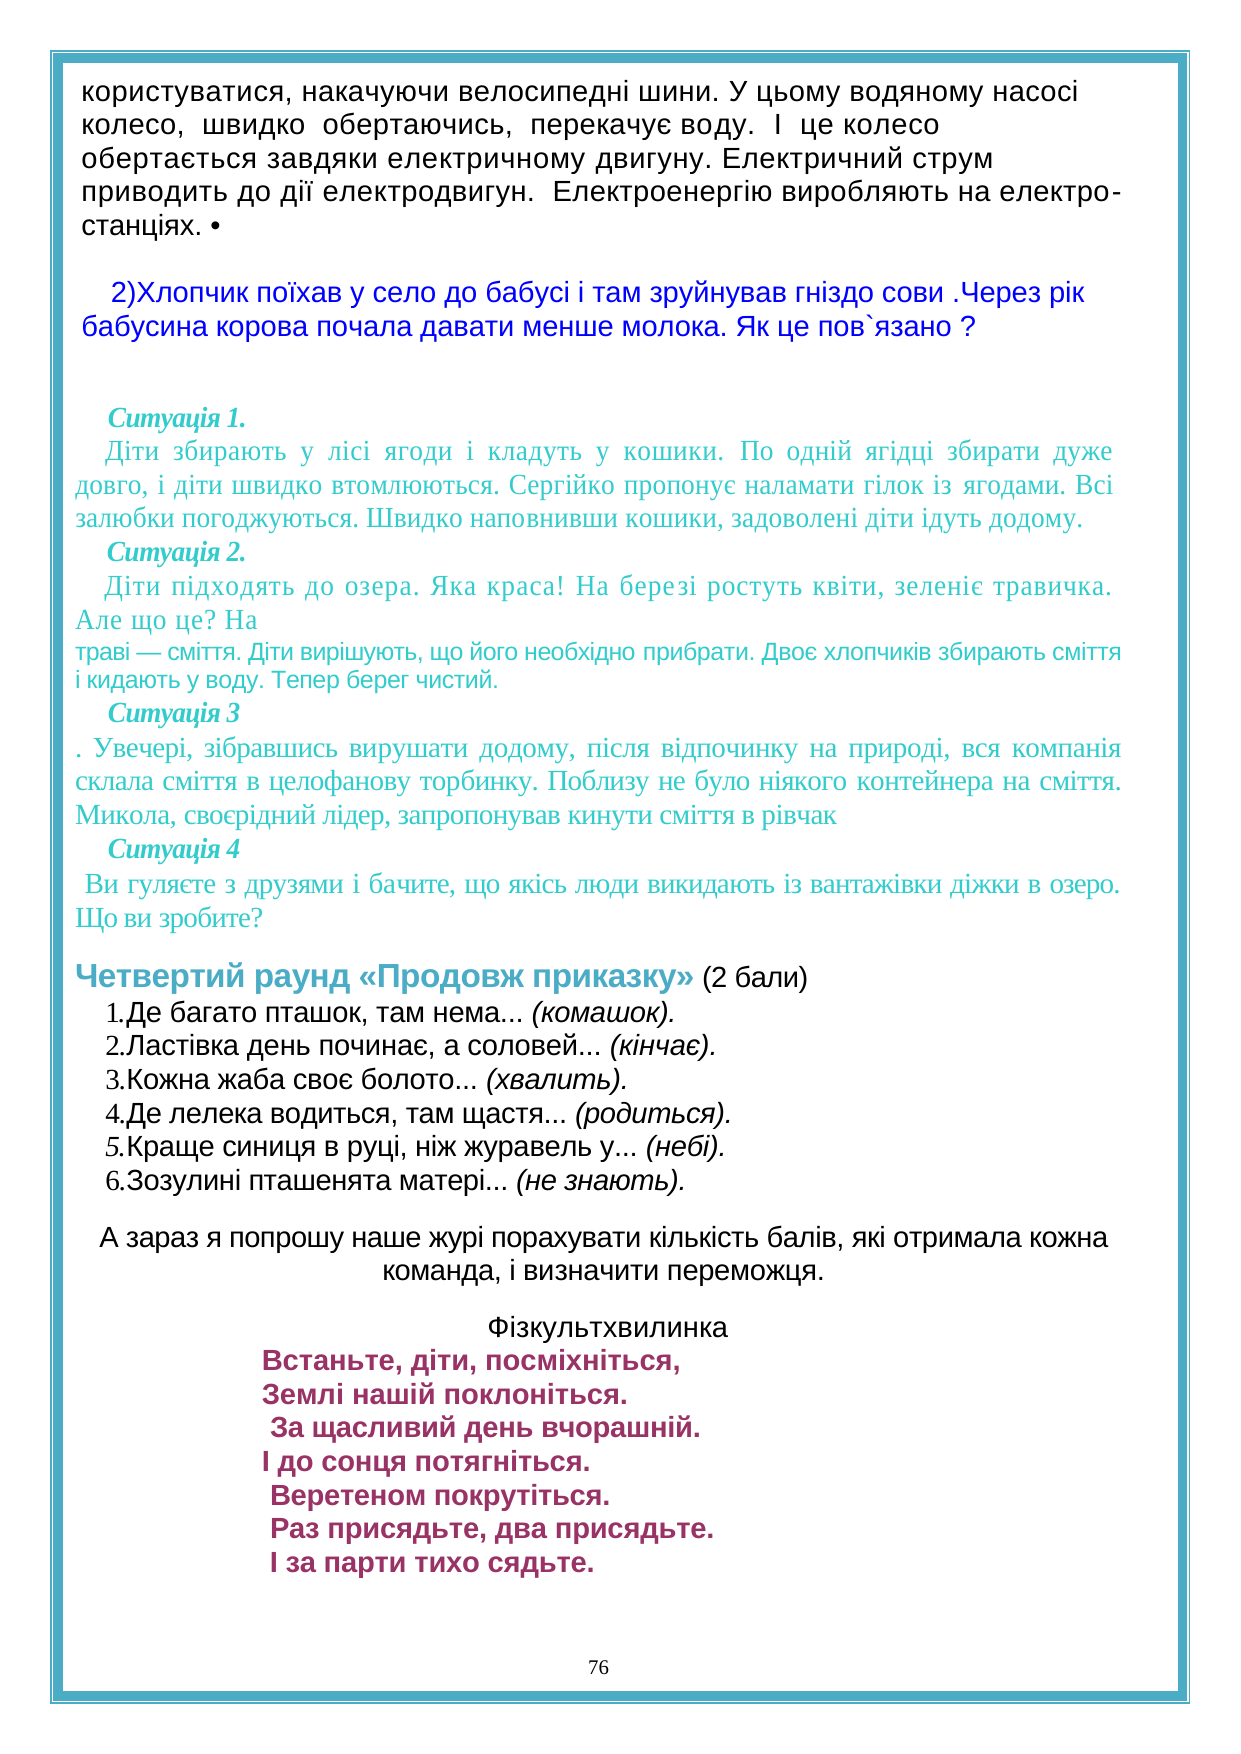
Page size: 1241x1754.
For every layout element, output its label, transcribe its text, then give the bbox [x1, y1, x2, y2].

list Ластівка день починає, а соловей... (кінчає). [105, 1028, 1122, 1062]
text Четвертий раунд «Продовж приказку» (2 бали) [75, 956, 1038, 995]
text 2)Хлопчик поїхав у село до бабусі і там зруйнував гніздо сови .Через рік бабусина корова почала давати менше молока. Як це пов`язано ? [81, 275, 1122, 342]
text Ситуація 4 [108, 832, 1122, 865]
list Кожна жаба своє болото... (хвалить). [105, 1062, 1122, 1096]
text І за парти тихо сядьте. [262, 1544, 1042, 1578]
list Де багато пташок, там нема... (комашок). [105, 995, 1122, 1028]
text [81, 74, 1122, 242]
list Краще синиця в руці, ніж журавель у... (небі). [105, 1129, 1122, 1163]
text А зараз я попрошу наше журі порахувати кількість балів, які отримала кожна команда, і визначити переможця. [85, 1220, 1122, 1287]
text Ви гуляєте з друзями і бачите, що якісь люди викидають із вантажівки діжки в озеро. Що ви зробите? [75, 866, 1122, 933]
text Діти збирають у лісі ягоди і кладуть у кошики. По одній ягідці збирати дуже довго, і діти швидко втомлюються. Сергійко пропонує наламати гілок із ягодами. Всі залюбки погоджуються. Швидко наповнивши кошики, задоволені діти ідуть додому. [75, 433, 1113, 534]
text Ситуація 1. [108, 400, 1122, 433]
text Веретеном покрутіться. [262, 1477, 1042, 1511]
list Де лелека водиться, там щастя... (родиться). [105, 1096, 1122, 1129]
text Діти підходять до озера. Яка краса! На березі ростуть квіти, зеленіє травичка. Але що це? На [75, 568, 1113, 636]
text Раз присядьте, два присядьте. [262, 1511, 1042, 1544]
text Землі нашій поклоніться. [262, 1377, 1042, 1410]
text І до сонця потягніться. [262, 1444, 1042, 1477]
text Фізкультхвилинка [85, 1310, 1122, 1343]
list Зозулині пташенята матері... (не знають). [105, 1163, 1122, 1197]
text Ситуація 3 [108, 695, 1122, 729]
text За щасливий день вчорашній. [262, 1410, 1042, 1444]
text Ситуація 2. [107, 534, 1122, 568]
text . Увечері, зібравшись вирушати додому, після відпочинку на природі, вся компанія склала сміття в целофанову торбинку. Поблизу не було ніякого контейнера на сміття. Микола, своєрідний лідер, запропонував кинути сміття в рівчак [75, 730, 1122, 831]
text Встаньте, діти, посміхніться, [262, 1343, 1042, 1377]
text траві — сміття. Діти вирішують, що його необхідно прибрати. Двоє хлопчиків збирають сміття і кидають у воду. Тепер берег чистий. [75, 637, 1122, 694]
